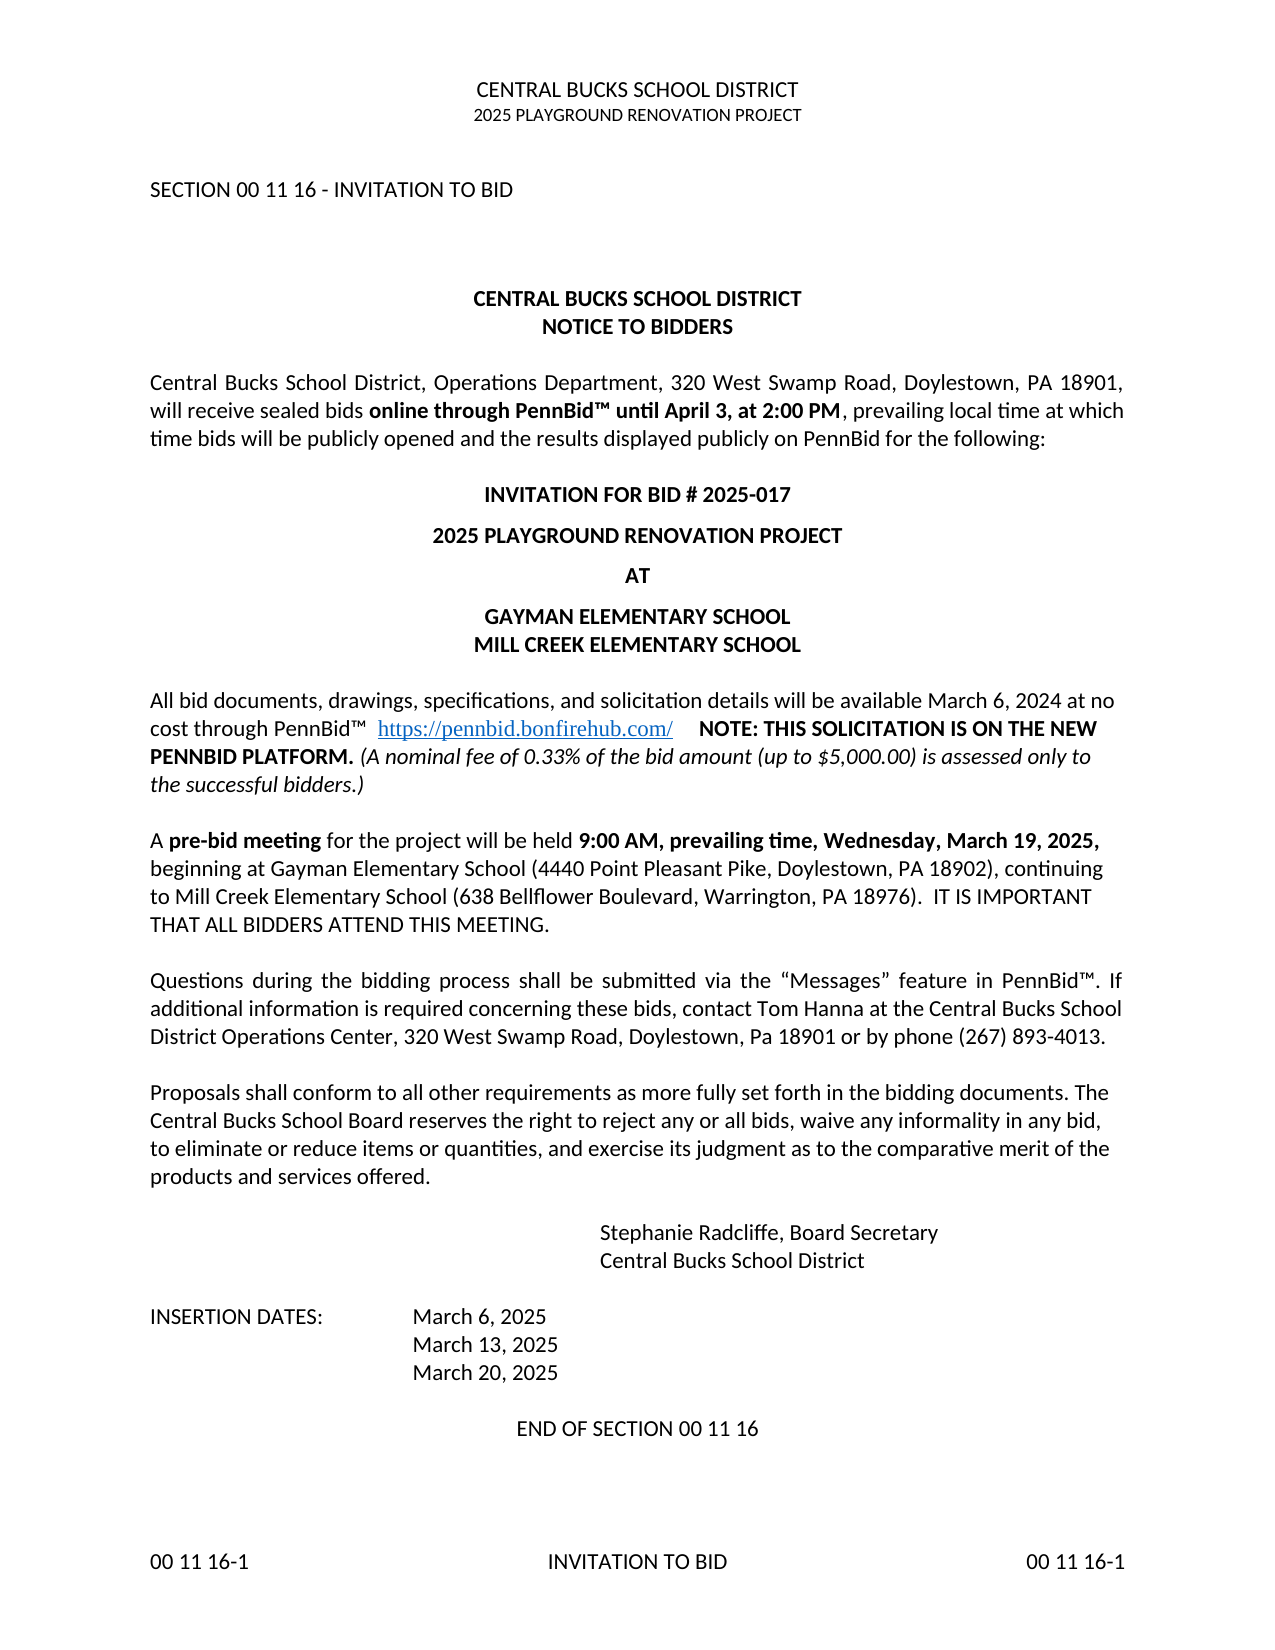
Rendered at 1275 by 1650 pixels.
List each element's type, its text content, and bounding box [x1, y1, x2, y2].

subtitle Gayman Elementary School [150, 602, 1125, 630]
text END OF SECTION 00 11 16 [150, 1414, 1125, 1442]
text March 13, 2025 [150, 1330, 1125, 1358]
text Stephanie Radcliffe, Board Secretary [600, 1218, 1125, 1246]
subtitle Mill Creek Elementary School [150, 630, 1125, 658]
text Proposals shall conform to all other requirements as more fully set forth in the bidding documents. The Central Bucks School Board reserves the right to reject any or all bids, waive any informality in any bid, to eliminate or reduce items or quantities, and exercise its judgment as to the comparative merit of the products and services offered. [150, 1078, 1125, 1190]
text Questions during the bidding process shall be submitted via the “Messages” feature in PennBid™. If additional information is required concerning these bids, contact Tom Hanna at the Central Bucks School District Operations Center, 320 West Swamp Road, Doylestown, Pa 18901 or by phone (267) 893-4013. [150, 966, 1125, 1050]
text A pre-bid meeting for the project will be held 9:00 AM, prevailing time, Wednesday, March 19, 2025, beginning at Gayman Elementary School (4440 Point Pleasant Pike, Doylestown, PA 18902), continuing to Mill Creek Elementary School (638 Bellflower Boulevard, Warrington, PA 18976). IT IS IMPORTANT THAT ALL BIDDERS ATTEND THIS MEETING. [150, 826, 1125, 938]
subtitle INSERTION DATES: March 6, 2025 [150, 1302, 1125, 1330]
subtitle 2025 Playground renovation project [150, 521, 1125, 549]
text SECTION 00 11 16 - INVITATION TO BID [150, 175, 1125, 203]
text AT [150, 561, 1125, 589]
text All bid documents, drawings, specifications, and solicitation details will be available March 6, 2024 at no cost through PennBid™ https://pennbid.bonfirehub.com/ NOTE: THIS SOLICITATION IS ON THE NEW PENNBID PLATFORM. (A nominal fee of 0.33% of the bid amount (up to $5,000.00) is assessed only to the successful bidders.) [150, 686, 1125, 798]
text Central Bucks School District [600, 1246, 1125, 1274]
text CENTRAL BUCKS SCHOOL DISTRICT [150, 284, 1125, 312]
text Central Bucks School District, Operations Department, 320 West Swamp Road, Doylestown, PA 18901, will receive sealed bids online through PennBid™ until April 3, at 2:00 PM, prevailing local time at which time bids will be publicly opened and the results displayed publicly on PennBid for the following: [150, 368, 1125, 452]
text NOTICE TO BIDDERS [150, 312, 1125, 340]
text March 20, 2025 [150, 1358, 1125, 1386]
subtitle INVITATION FOR BID # 2025-017 [150, 480, 1125, 508]
